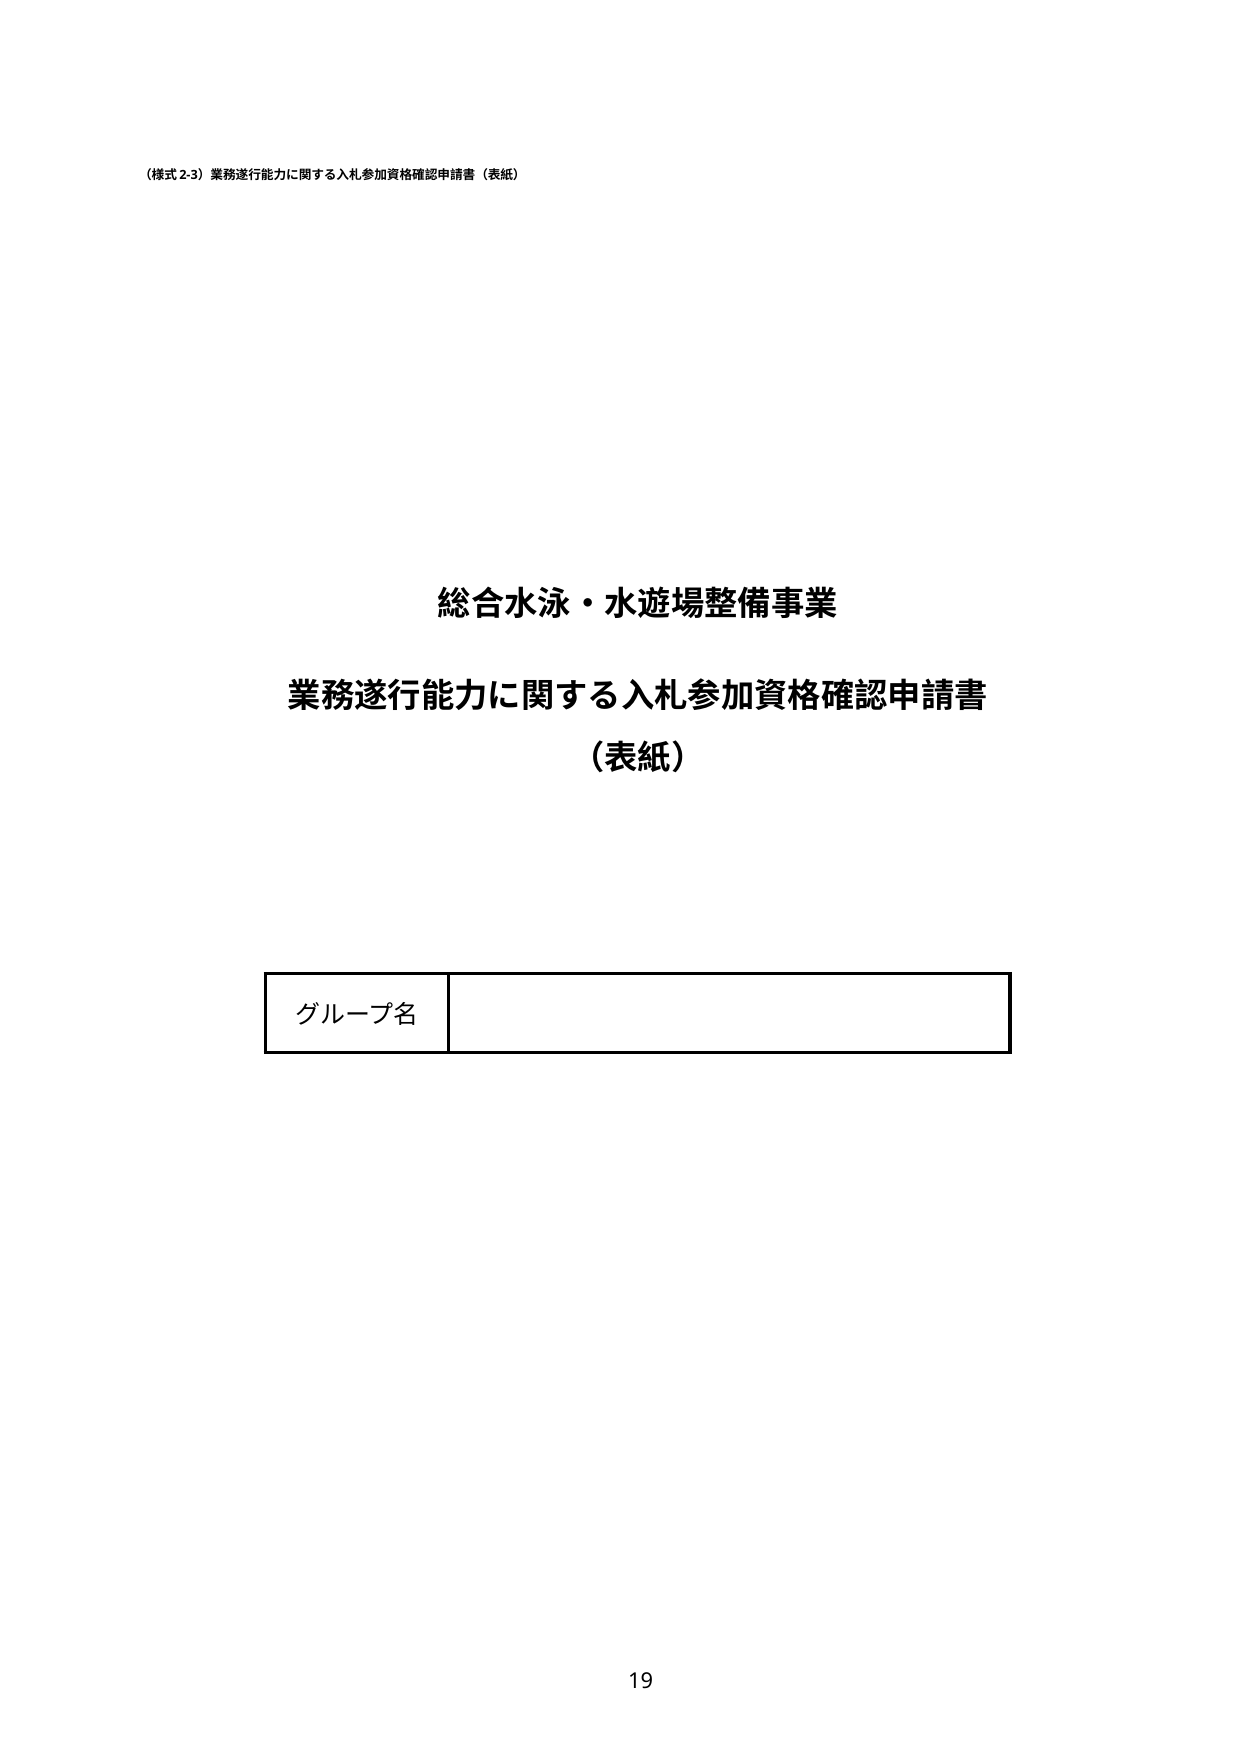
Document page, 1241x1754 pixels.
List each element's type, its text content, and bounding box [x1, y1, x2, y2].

table_header グループ名 [267, 975, 447, 1051]
table_header [450, 975, 1008, 1051]
text 業務遂行能力に関する入札参加資格確認申請書 [139, 662, 1136, 724]
text 総合水泳・水遊場整備事業 [139, 570, 1136, 632]
text （表紙） [139, 724, 1136, 786]
text （様式2-3）業務遂行能力に関する入札参加資格確認申請書（表紙） [139, 137, 1136, 198]
